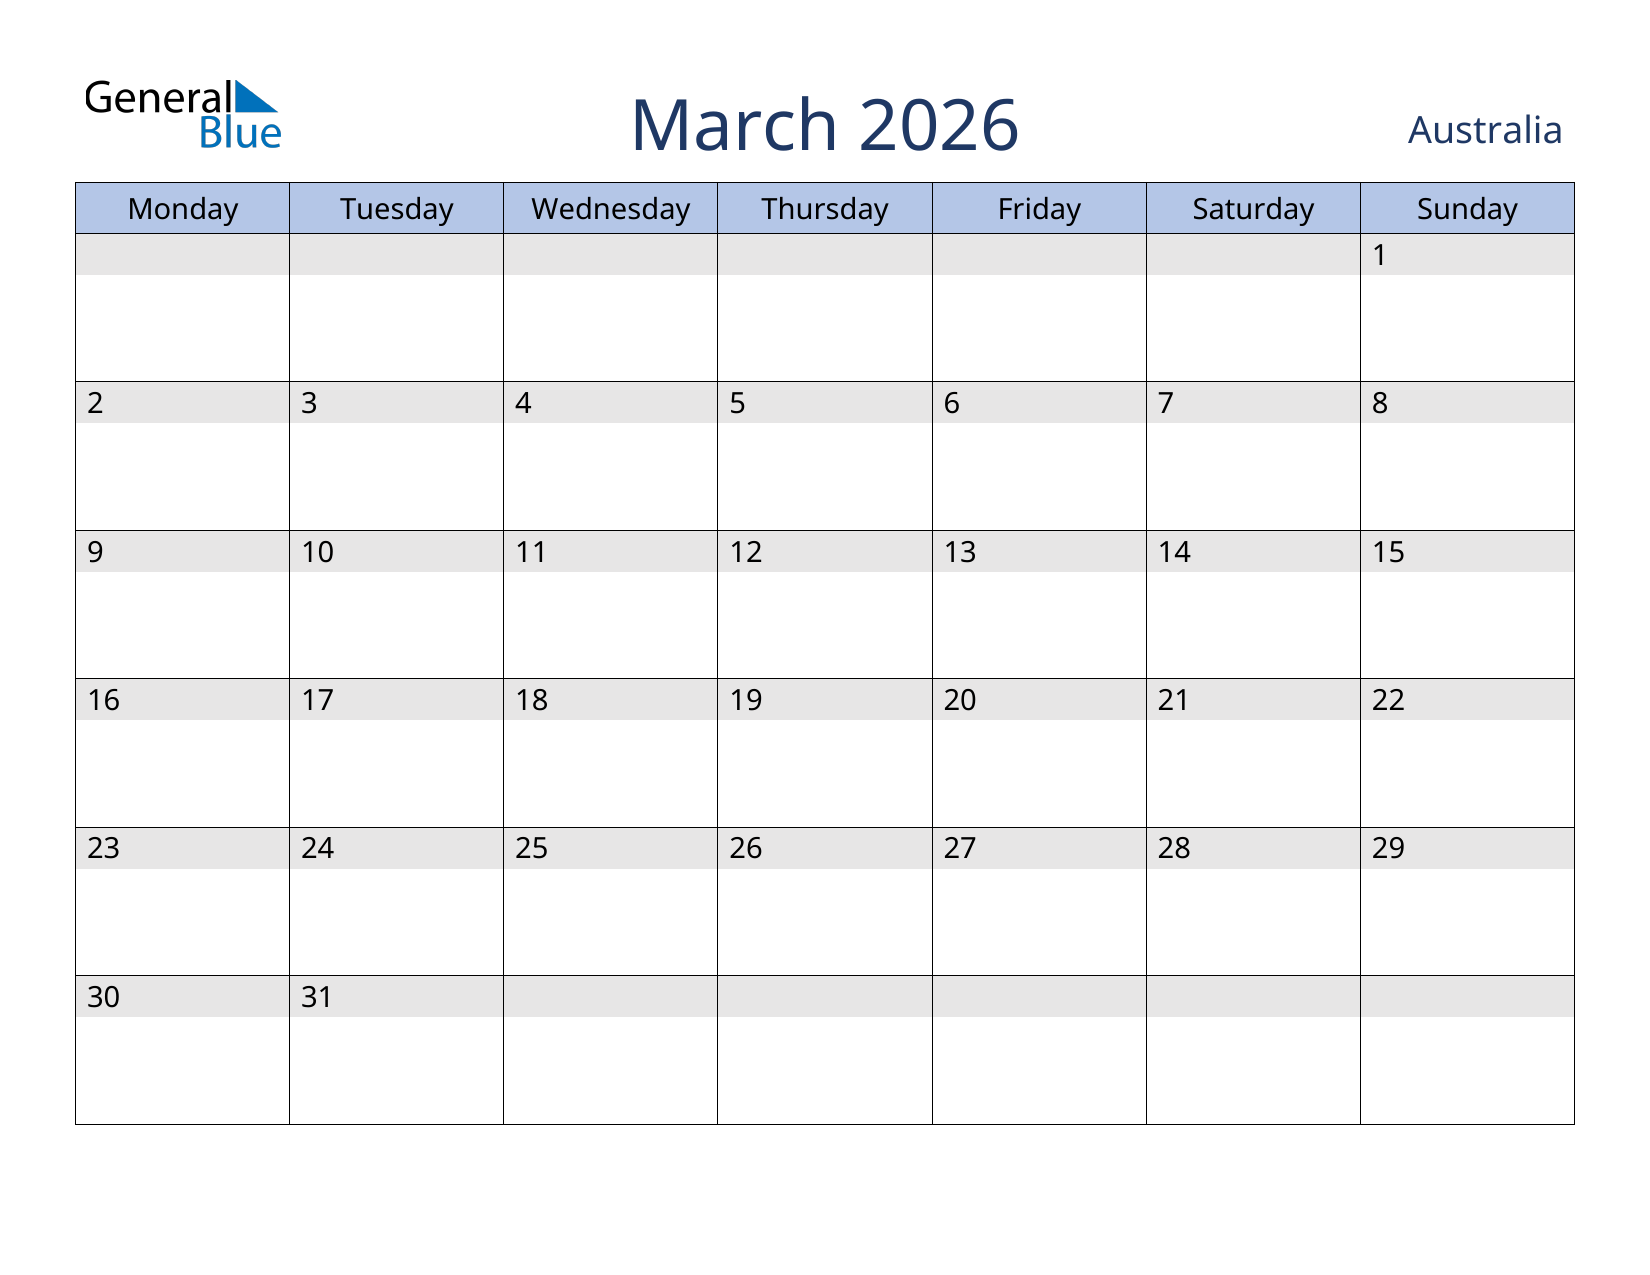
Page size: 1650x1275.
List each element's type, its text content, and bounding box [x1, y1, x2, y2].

table_cell Monday [76, 183, 289, 233]
table_cell [1147, 572, 1360, 678]
table_cell 21 [1147, 679, 1360, 720]
table_cell [504, 572, 717, 678]
table_cell [504, 720, 717, 827]
table_cell [76, 572, 289, 678]
table_cell [504, 234, 717, 275]
table_cell [76, 423, 289, 530]
table_cell 31 [290, 976, 503, 1017]
table_cell [76, 720, 289, 827]
table_cell 14 [1147, 531, 1360, 572]
table_cell [1147, 720, 1360, 827]
table_cell 13 [933, 531, 1146, 572]
table_cell 6 [933, 382, 1146, 423]
table_cell 24 [290, 828, 503, 869]
table_cell [933, 423, 1146, 530]
table_cell [76, 275, 289, 381]
table_cell [718, 275, 932, 381]
table_cell 5 [718, 382, 932, 423]
table_cell [76, 869, 289, 975]
table_cell [1361, 869, 1574, 975]
table_cell 7 [1147, 382, 1360, 423]
table_cell 3 [290, 382, 503, 423]
table_header Australia [1146, 75, 1574, 182]
table_cell 1 [1361, 234, 1574, 275]
table_cell 25 [504, 828, 717, 869]
table_cell [504, 275, 717, 381]
table_cell [1361, 976, 1574, 1017]
table_cell [290, 1017, 503, 1123]
table_cell [1147, 234, 1360, 275]
table_cell 2 [76, 382, 289, 423]
table_cell [1147, 275, 1360, 381]
table_cell Sunday [1361, 183, 1574, 233]
table_cell [290, 572, 503, 678]
table_cell [504, 976, 717, 1017]
table_cell [933, 869, 1146, 975]
table_cell Wednesday [504, 183, 717, 233]
table_header March 2026 [504, 75, 1146, 182]
table_cell Saturday [1147, 183, 1360, 233]
table_cell 20 [933, 679, 1146, 720]
table_cell 27 [933, 828, 1146, 869]
table_cell Friday [933, 183, 1146, 233]
table_cell 12 [718, 531, 932, 572]
table_cell [933, 976, 1146, 1017]
table_cell Tuesday [290, 183, 503, 233]
table_cell [1361, 423, 1574, 530]
table_cell 19 [718, 679, 932, 720]
table_cell Thursday [718, 183, 932, 233]
table_cell [1147, 976, 1360, 1017]
table_cell [76, 234, 289, 275]
table_cell [1361, 720, 1574, 827]
table_cell [933, 1017, 1146, 1123]
picture [86, 80, 281, 148]
table_cell [718, 572, 932, 678]
table_cell [504, 423, 717, 530]
table_cell [718, 976, 932, 1017]
table_cell [933, 234, 1146, 275]
table_header [76, 75, 503, 182]
table_cell [1361, 1017, 1574, 1123]
table_cell 22 [1361, 679, 1574, 720]
table_cell [290, 720, 503, 827]
table_cell [1361, 275, 1574, 381]
table_cell [1361, 572, 1574, 678]
table_cell 4 [504, 382, 717, 423]
table_cell 8 [1361, 382, 1574, 423]
table_cell [76, 1017, 289, 1123]
table_cell [933, 720, 1146, 827]
table_cell [718, 720, 932, 827]
table_cell [1147, 423, 1360, 530]
table_cell [933, 275, 1146, 381]
table_cell 17 [290, 679, 503, 720]
table_cell 15 [1361, 531, 1574, 572]
table_cell 10 [290, 531, 503, 572]
table_cell [290, 423, 503, 530]
table_cell [1147, 869, 1360, 975]
table_cell 9 [76, 531, 289, 572]
table_cell 29 [1361, 828, 1574, 869]
table_cell [718, 1017, 932, 1123]
table_cell [718, 869, 932, 975]
table_cell [504, 1017, 717, 1123]
table_cell [504, 869, 717, 975]
table_cell 16 [76, 679, 289, 720]
table_cell [718, 423, 932, 530]
table_cell [718, 234, 932, 275]
table_cell 28 [1147, 828, 1360, 869]
table_cell 23 [76, 828, 289, 869]
table_cell 30 [76, 976, 289, 1017]
table_cell 26 [718, 828, 932, 869]
table_cell [290, 234, 503, 275]
table_cell [290, 869, 503, 975]
table_cell [1147, 1017, 1360, 1123]
table_cell [290, 275, 503, 381]
table_cell 18 [504, 679, 717, 720]
table_cell 11 [504, 531, 717, 572]
table_cell [933, 572, 1146, 678]
